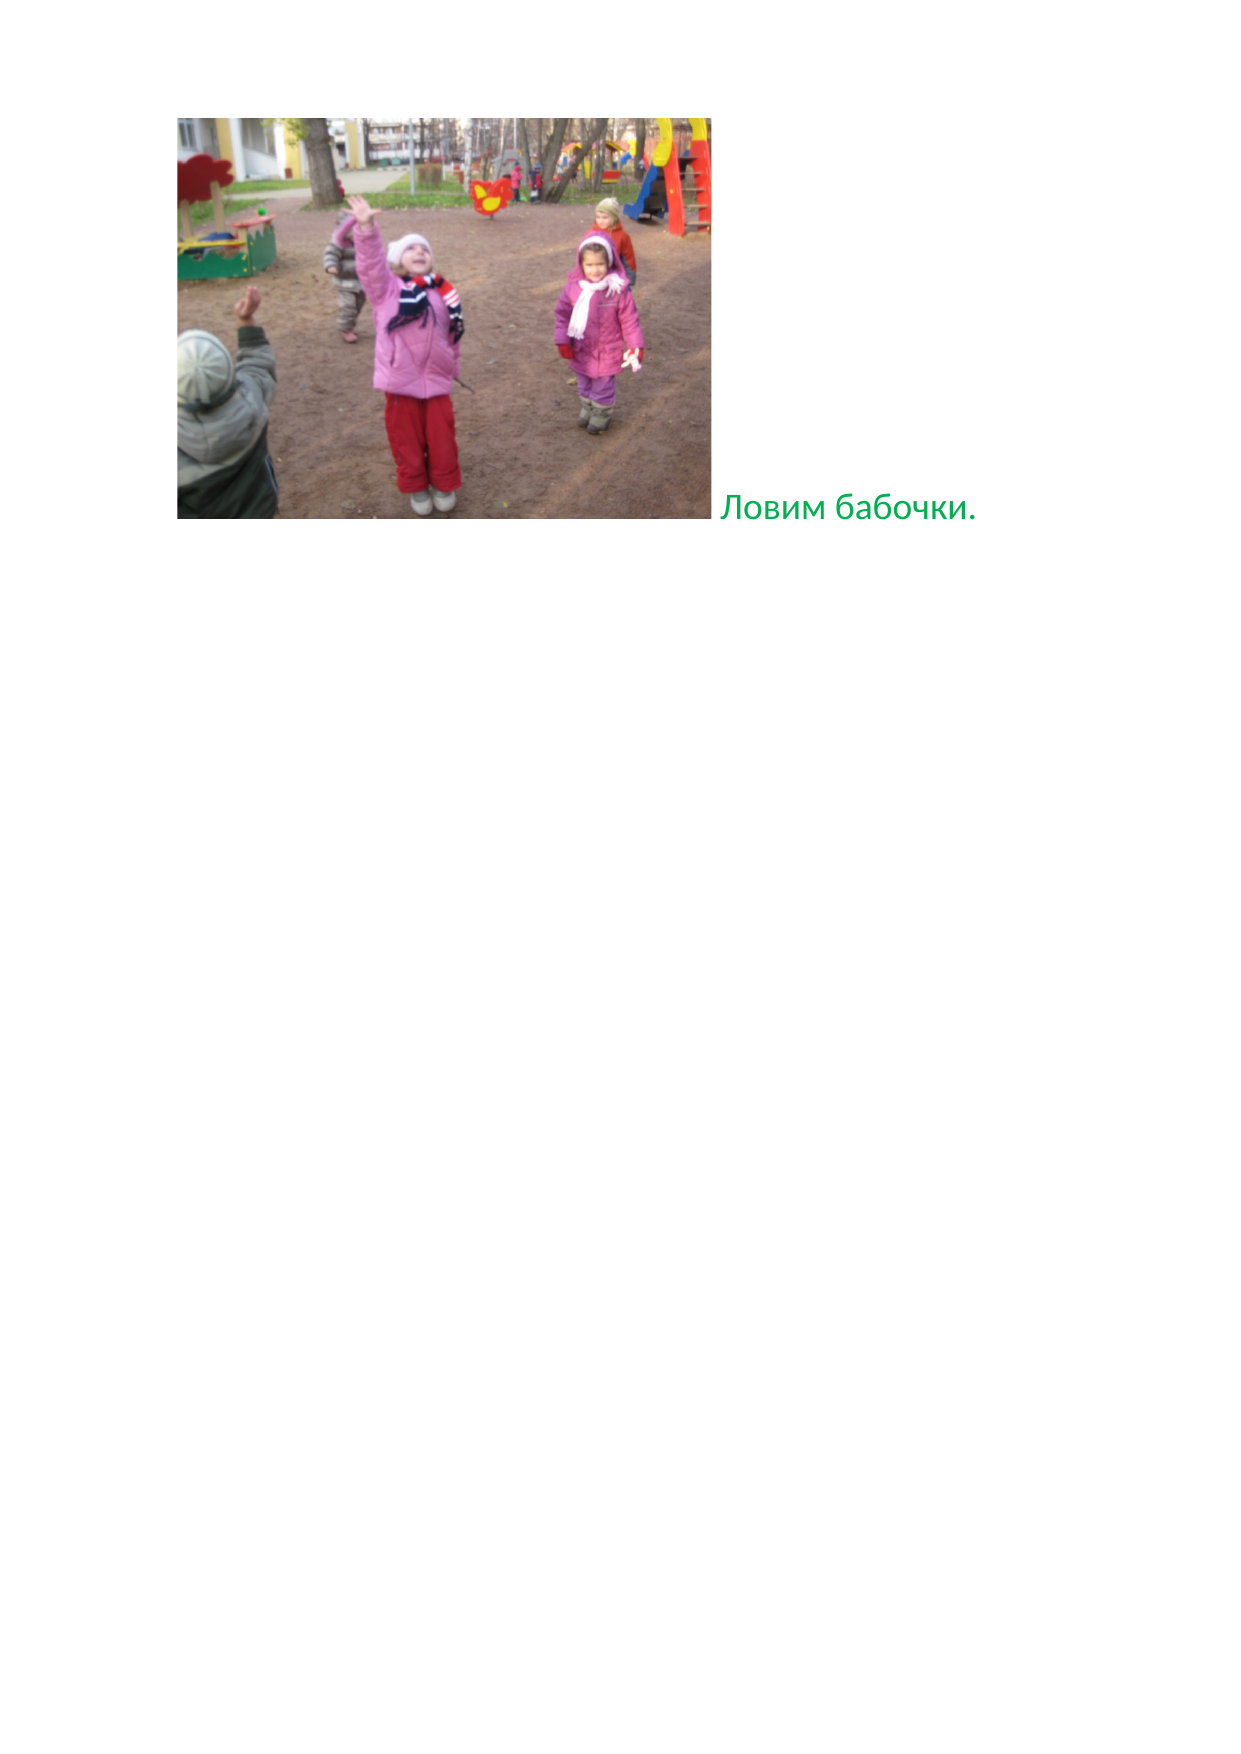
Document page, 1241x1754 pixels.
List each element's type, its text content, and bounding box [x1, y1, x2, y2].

picture [177, 118, 712, 519]
